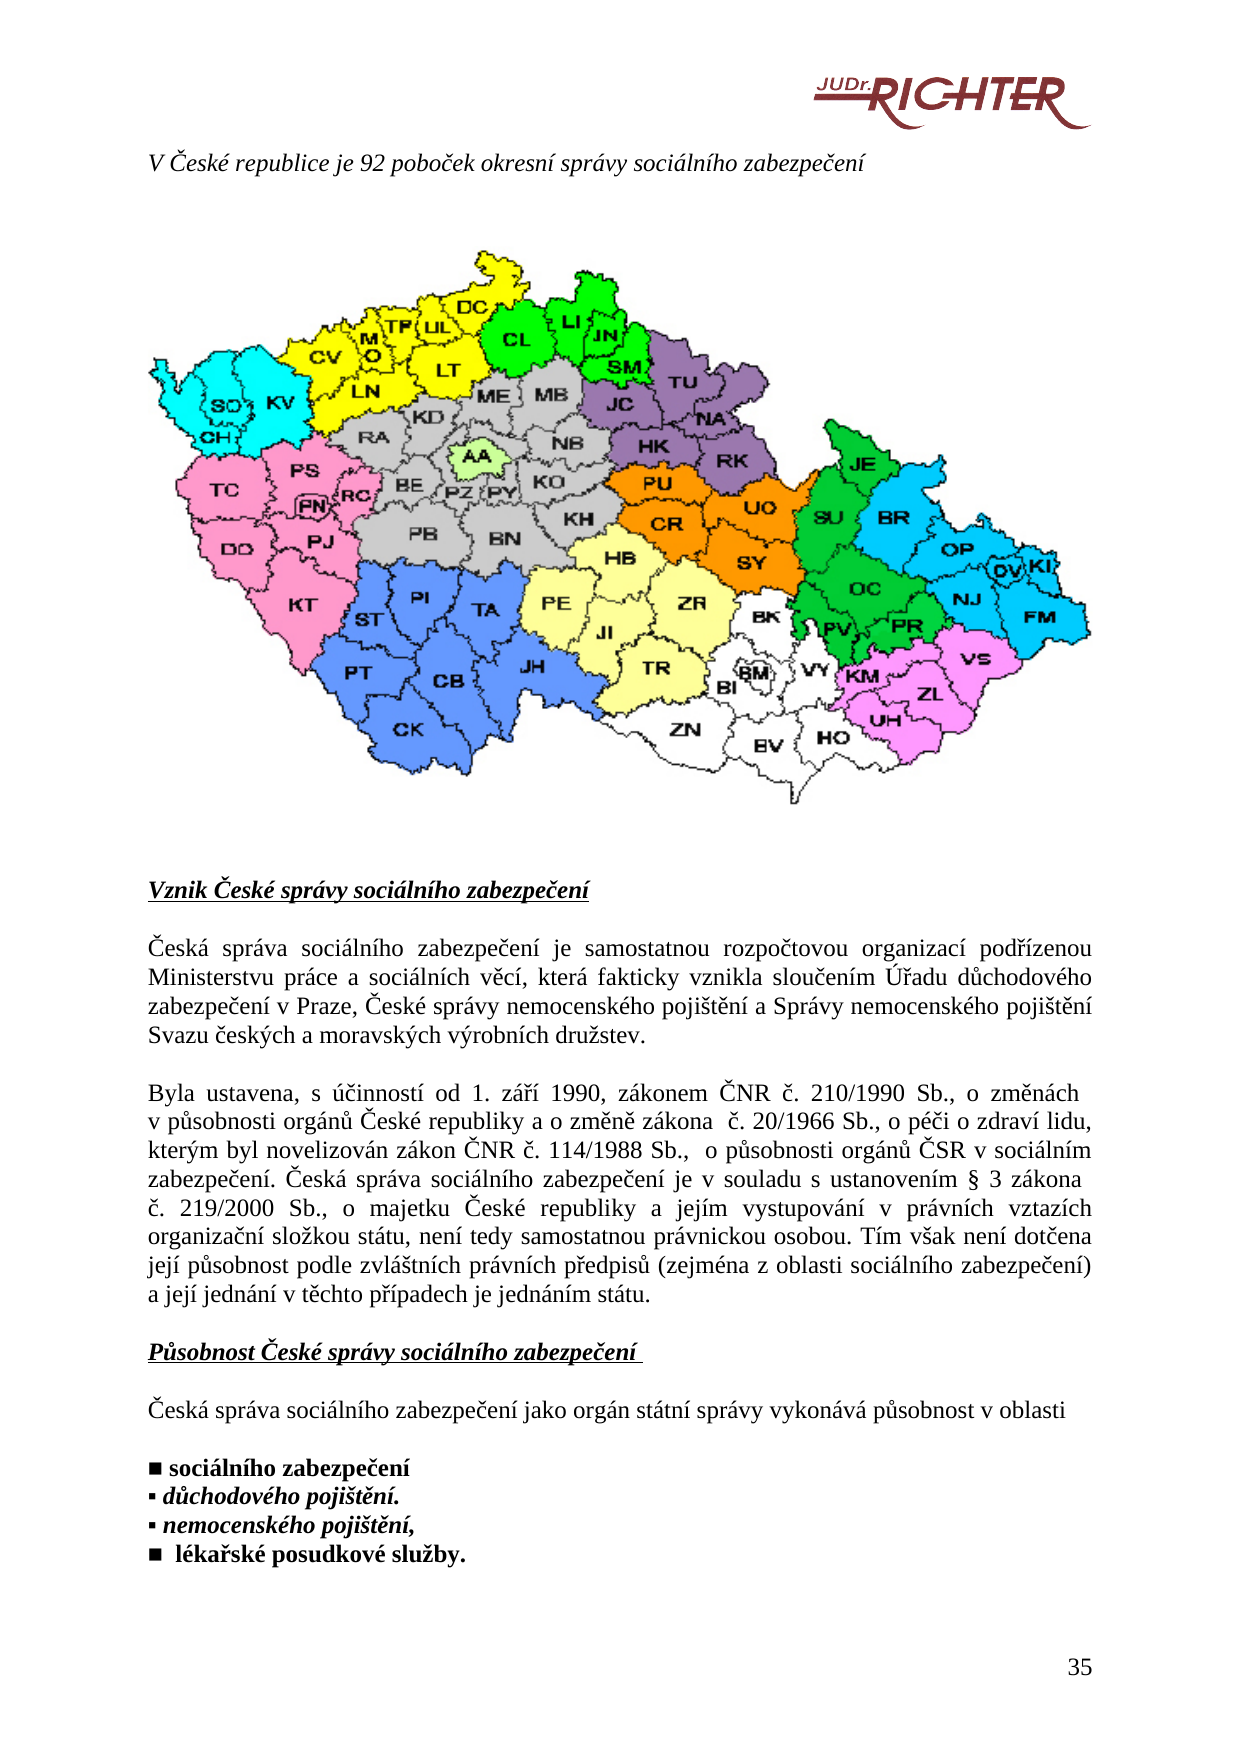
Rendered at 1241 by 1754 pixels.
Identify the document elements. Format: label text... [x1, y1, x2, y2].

text Byla ustavena, s účinností od 1. září 1990, zákonem ČNR č. 210/1990 Sb., o změnách v působnosti orgánů České republiky a o změně zákona č. 20/1966 Sb., o péči o zdraví lidu, kterým byl novelizován zákon ČNR č. 114/1988 Sb., o působnosti orgánů ČSR v sociálním zabezpečení. Česká správa sociálního zabezpečení je v souladu s ustanovením § 3 zákona č. 219/2000 Sb., o majetku České republiky a jejím vystupování v právních vztazích organizační složkou státu, není tedy samostatnou právnickou osobou. Tím však není dotčena její působnost podle zvláštních právních předpisů (zejména z oblasti sociálního zabezpečení) a její jednání v těchto případech je jednáním státu. [148, 1078, 1093, 1308]
subtitle V České republice je 92 poboček okresní správy sociálního zabezpečení [148, 148, 1093, 176]
subtitle Vznik České správy sociálního zabezpečení [148, 876, 1093, 904]
subtitle Působnost České správy sociálního zabezpečení [148, 1337, 1093, 1366]
text ■ sociálního zabezpečení ▪ důchodového pojištění. ▪ nemocenského pojištění, ■ lékařské posudkové služby. [148, 1453, 1093, 1568]
text Česká správa sociálního zabezpečení jako orgán státní správy vykonává působnost v oblasti [148, 1395, 1093, 1423]
picture [147, 246, 1093, 806]
text Česká správa sociálního zabezpečení je samostatnou rozpočtovou organizací podřízenou Ministerstvu práce a sociálních věcí, která fakticky vznikla sloučením Úřadu důchodového zabezpečení v Praze, České správy nemocenského pojištění a Správy nemocenského pojištění Svazu českých a moravských výrobních družstev. [148, 933, 1093, 1048]
picture [813, 73, 1093, 130]
